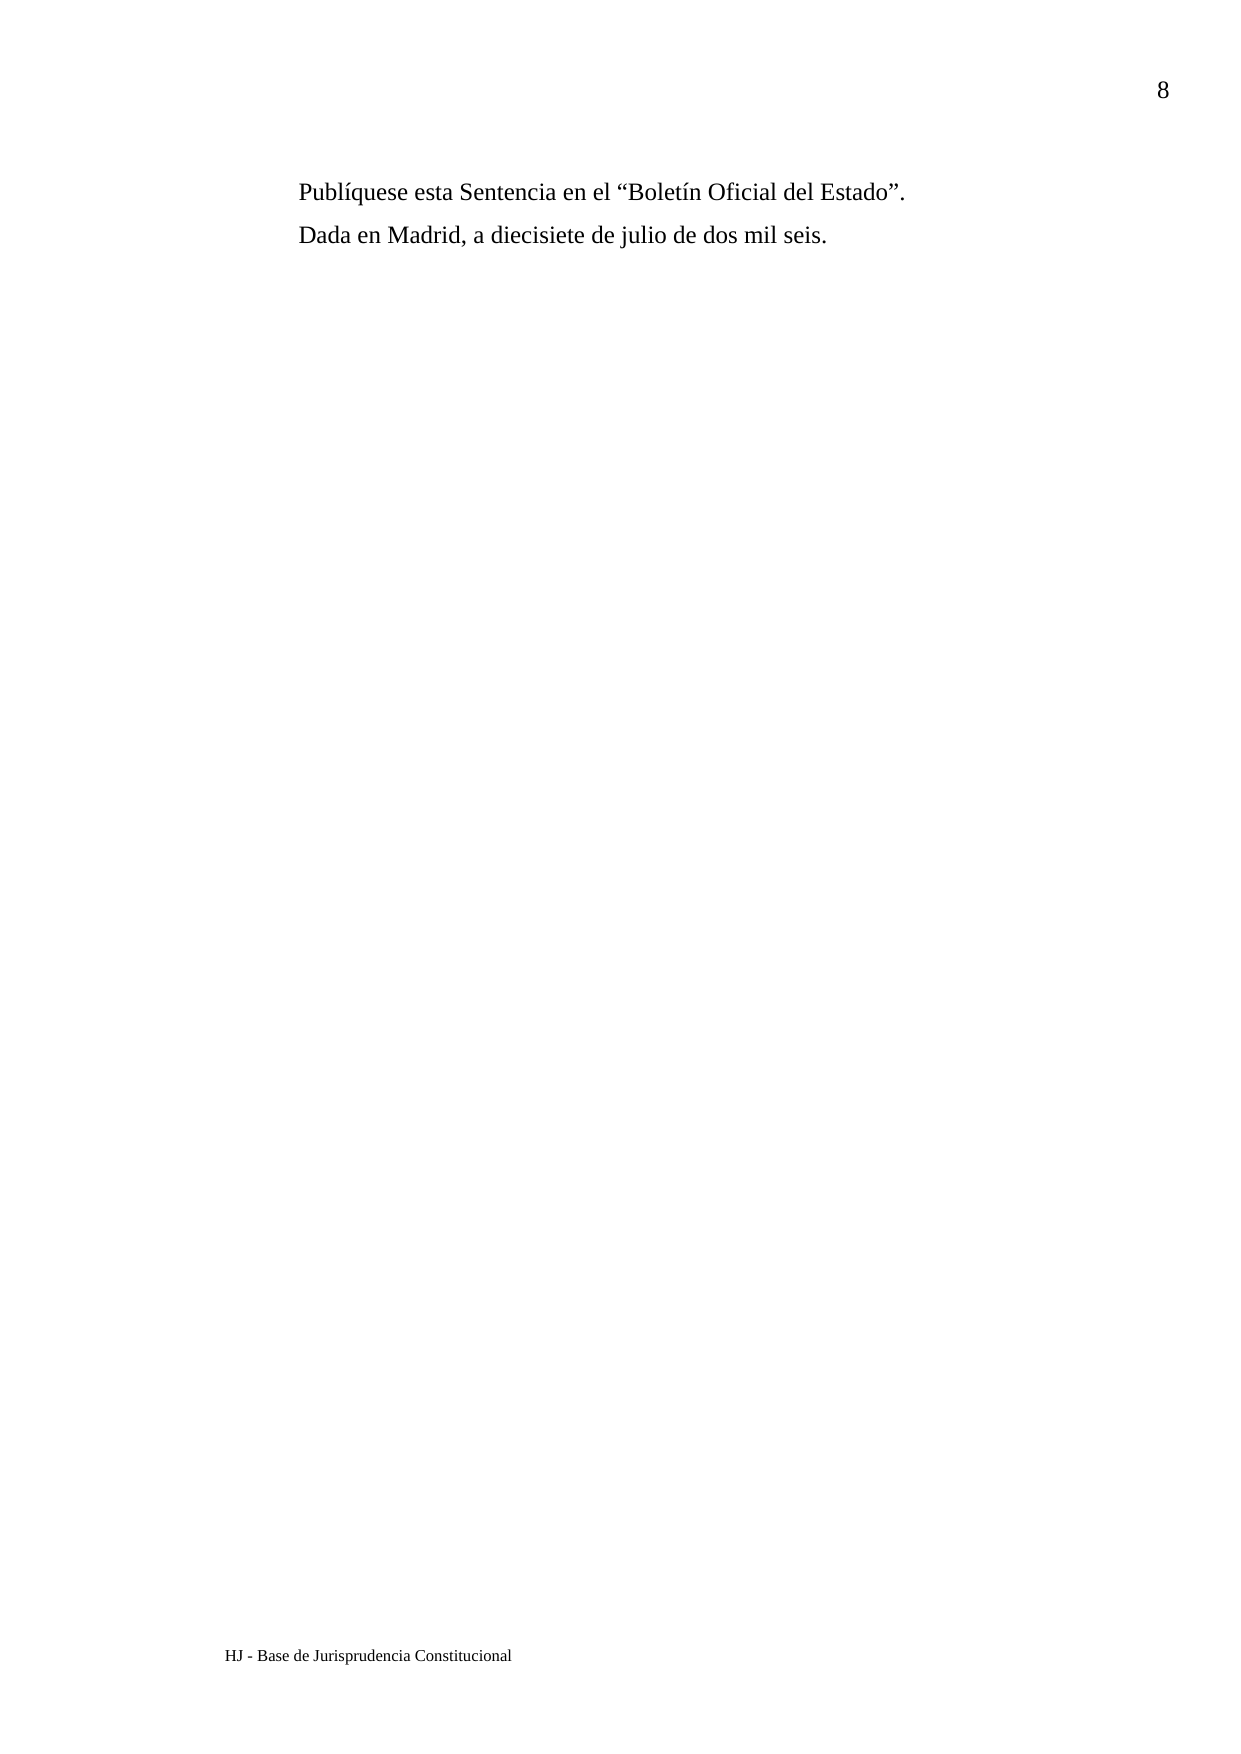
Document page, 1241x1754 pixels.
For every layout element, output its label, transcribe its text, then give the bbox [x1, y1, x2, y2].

text Publíquese esta Sentencia en el “Boletín Oficial del Estado”. [224, 177, 1169, 206]
text Dada en Madrid, a diecisiete de julio de dos mil seis. [224, 220, 1169, 249]
